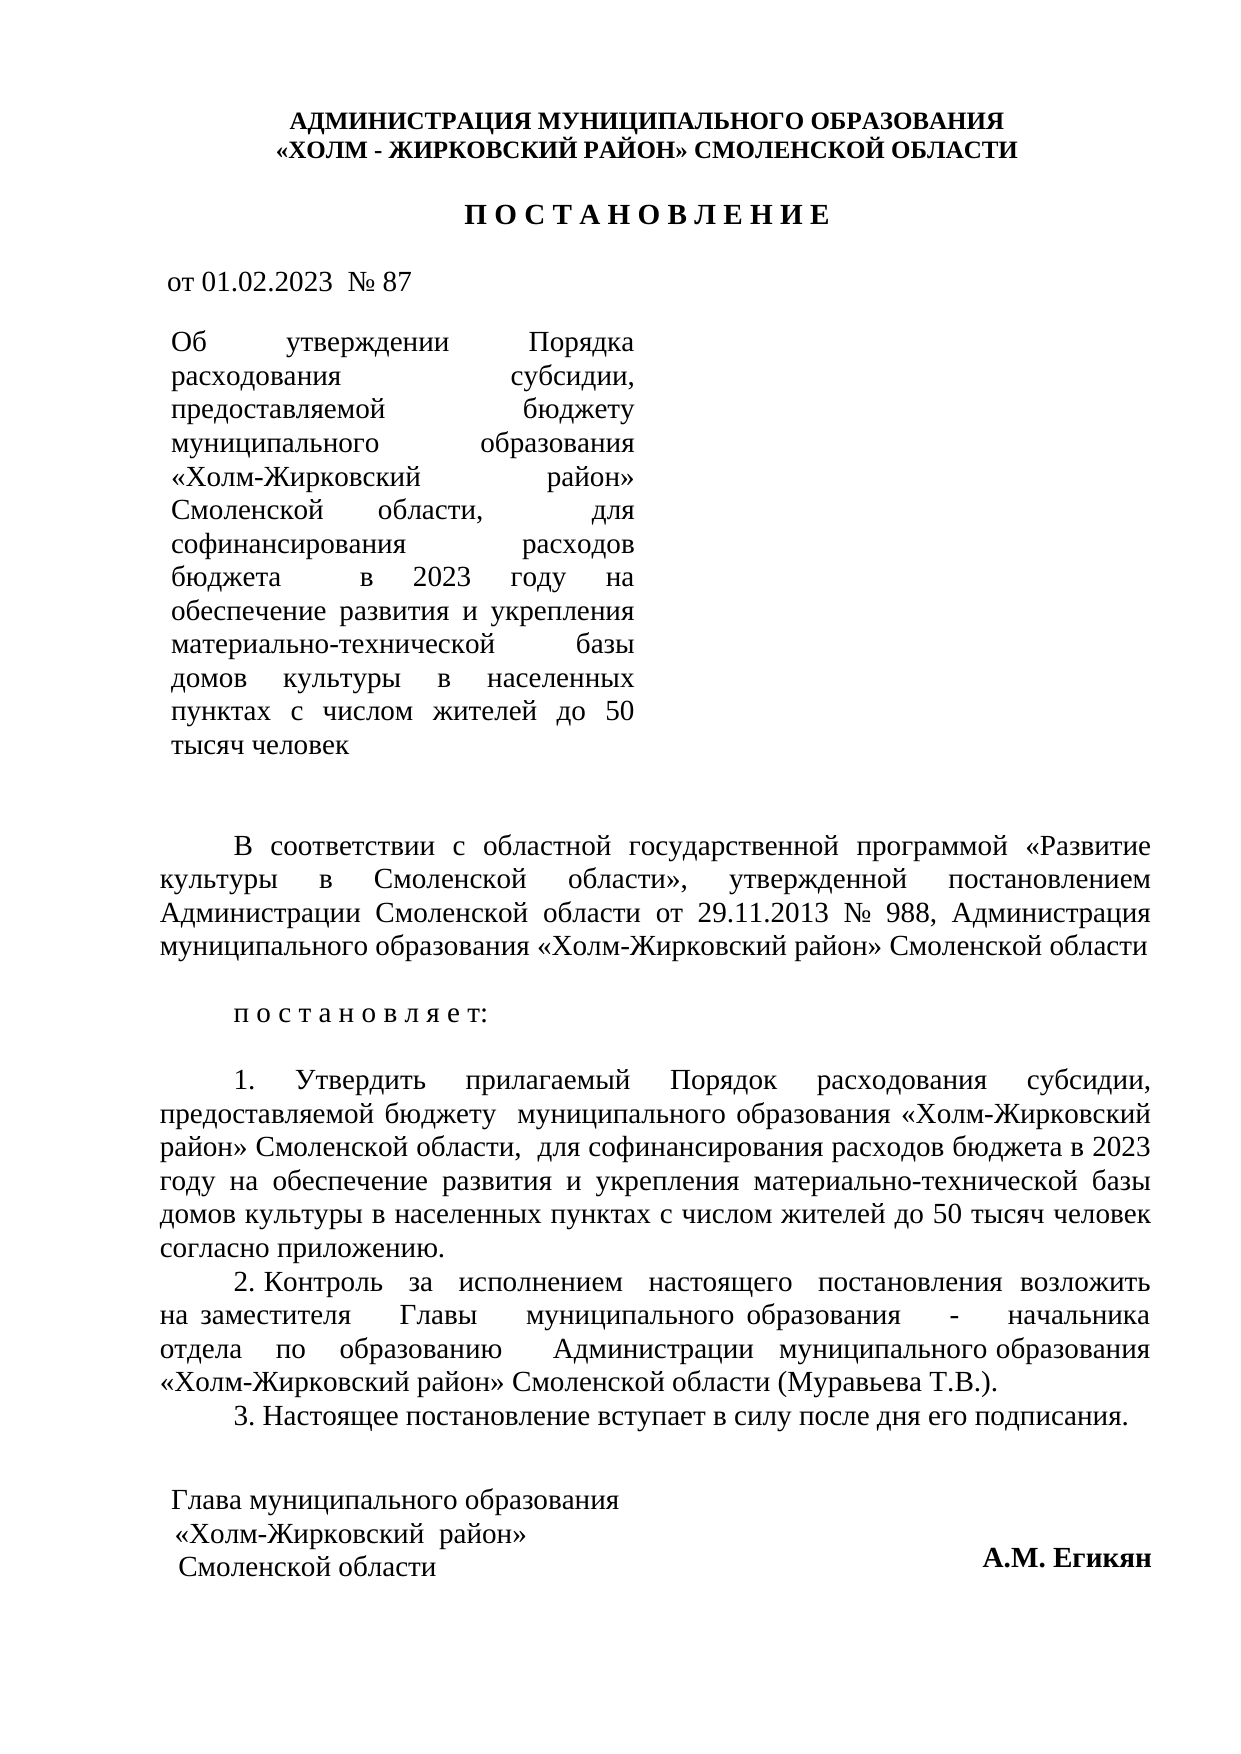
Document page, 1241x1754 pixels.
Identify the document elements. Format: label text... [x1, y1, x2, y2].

text 1. Утвердить прилагаемый Порядок расходования субсидии, предоставляемой бюджету муниципального образования «Холм-Жирковский район» Смоленской области, для софинансирования расходов бюджета в 2023 году на обеспечение развития и укрепления материально-технической базы домов культуры в населенных пунктах с числом жителей до 50 тысяч человек согласно приложению. [159, 1062, 1152, 1264]
text 3. Настоящее постановление вступает в силу после дня его подписания. [159, 1398, 1152, 1431]
table_header Глава муниципального образования «Холм-Жирковский район» Смоленской области [160, 1483, 828, 1612]
text В соответствии с областной государственной программой «Развитие культуры в Смоленской области», утвержденной постановлением Администрации Смоленской области от 29.11.2013 № 988, Администрация муниципального образования «Холм-Жирковский район» Смоленской области [159, 828, 1152, 962]
text п о с т а н о в л я е т: [159, 995, 1152, 1029]
table_header А.М. Егикян [828, 1483, 1163, 1612]
text 2. Контроль за исполнением настоящего постановления возложить на заместителя Главы муниципального образования - начальника отдела по образованию Администрации муниципального образования «Холм-Жирковский район» Смоленской области (Муравьева Т.В.). [159, 1264, 1152, 1398]
table_header АДМИНИСТРАЦИЯ МУНИЦИПАЛЬНОГО ОБРАЗОВАНИЯ «ХОЛМ - ЖИРКОВСКИЙ РАЙОН» СМОЛЕНСКОЙ ОБЛАСТИ П О С Т А Н О В Л Е Н И Е от 01.02.2023 № 87 [148, 106, 1145, 761]
